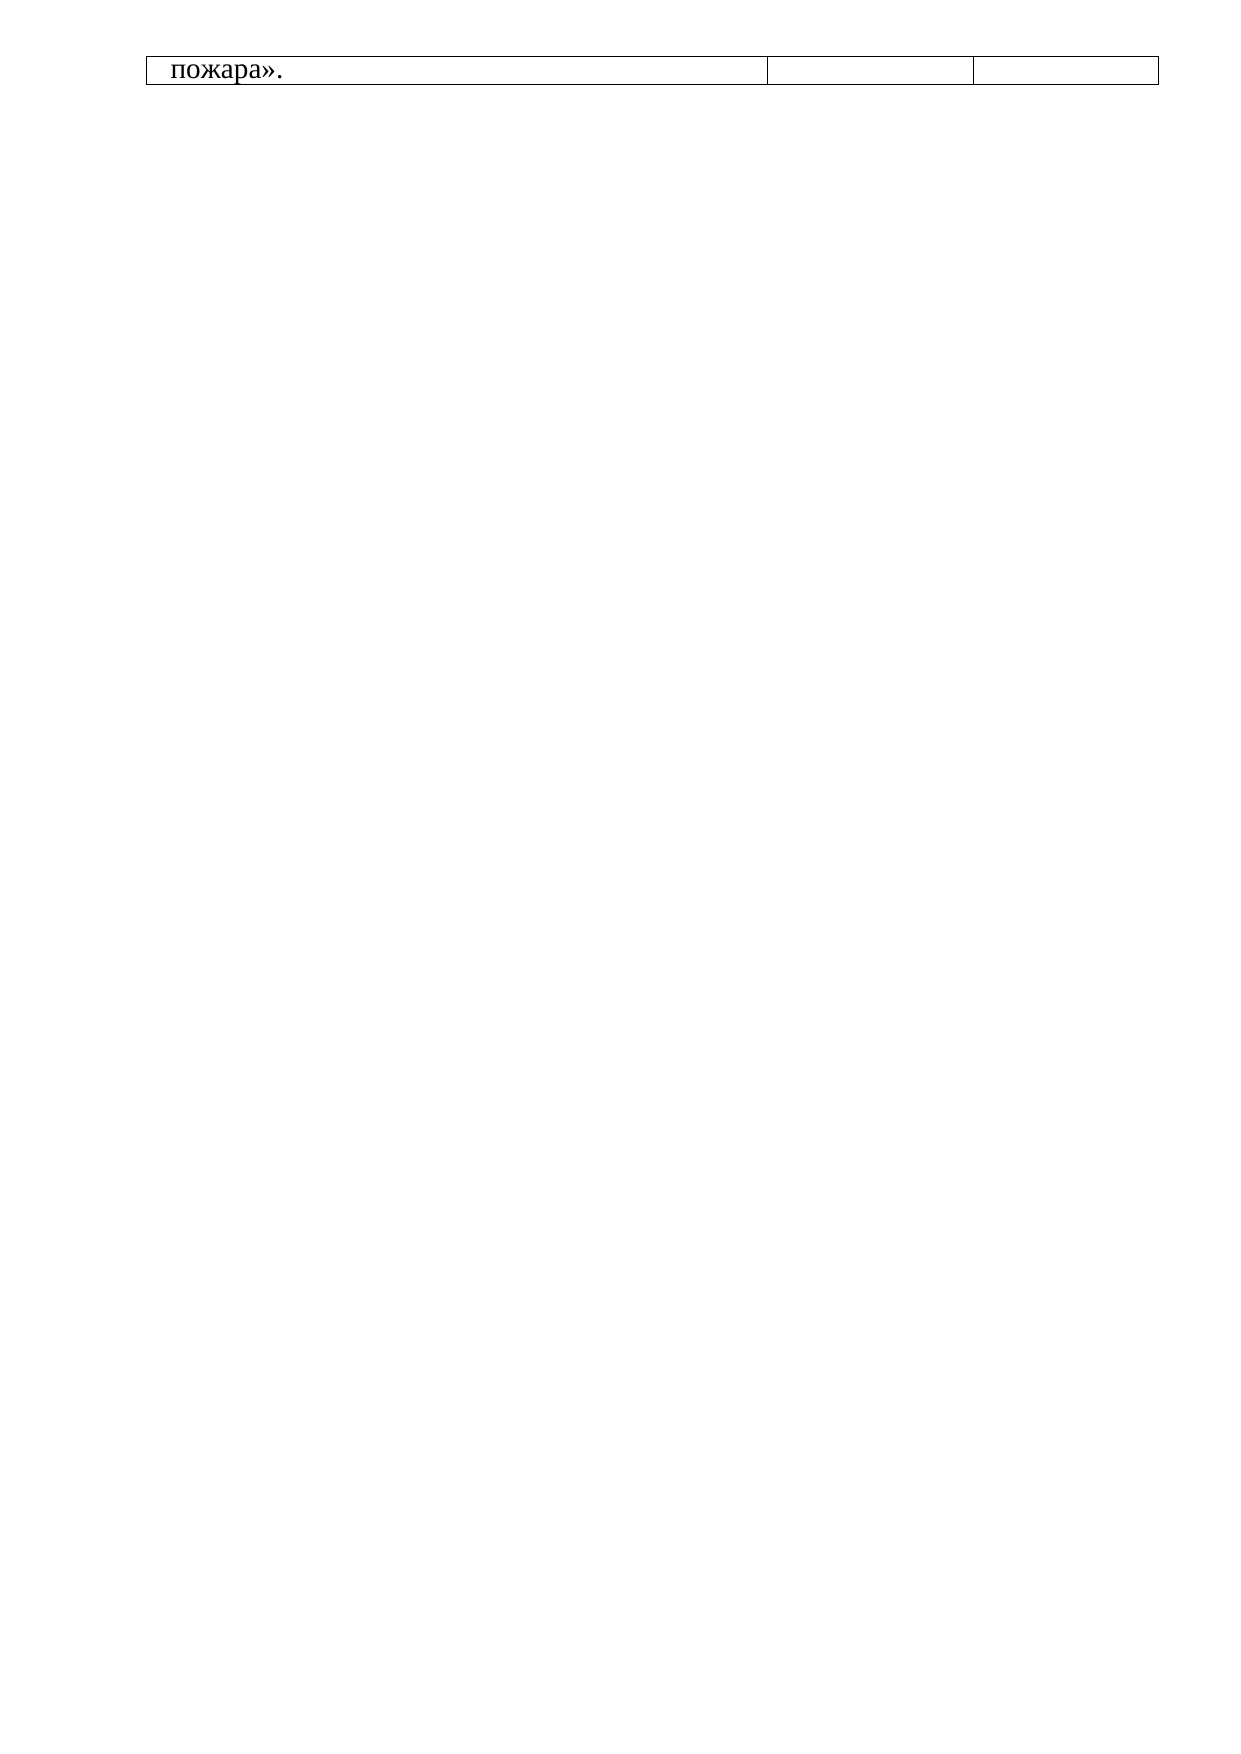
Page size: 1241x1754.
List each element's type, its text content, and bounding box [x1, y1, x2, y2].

table_cell Завхоз [974, 57, 1158, 84]
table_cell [147, 57, 767, 84]
table_cell По плану [768, 57, 973, 84]
